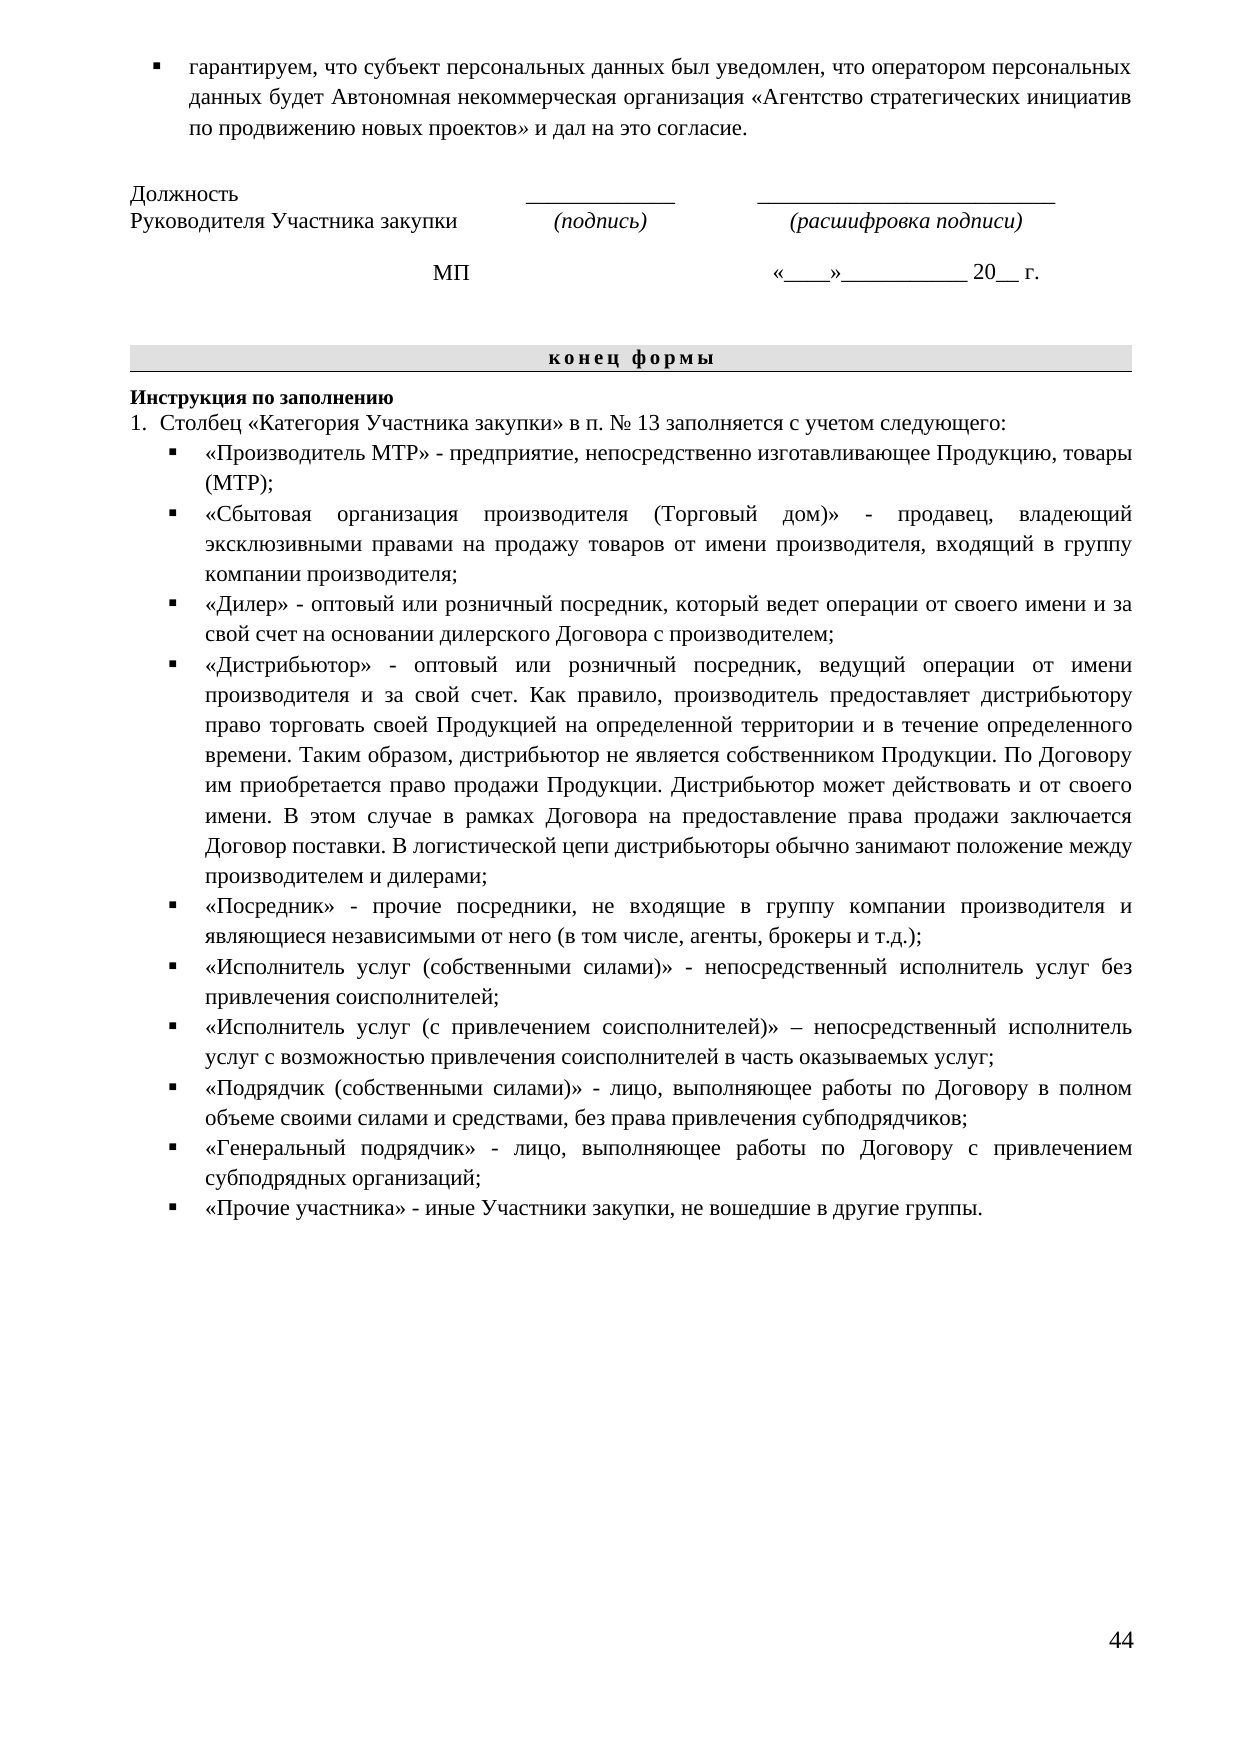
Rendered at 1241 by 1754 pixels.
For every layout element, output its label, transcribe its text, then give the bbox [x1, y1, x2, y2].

list «Исполнитель услуг (с привлечением соисполнителей)» – непосредственный исполнитель услуг с возможностью привлечения соисполнителей в часть оказываемых услуг; [167, 1013, 1134, 1070]
list «Подрядчик (собственными силами)» - лицо, выполняющее работы по Договору в полном объеме своими силами и средствами, без права привлечения субподрядчиков; [167, 1073, 1134, 1130]
list «Исполнитель услуг (собственными силами)» - непосредственный исполнитель услуг без привлечения соисполнителей; [167, 953, 1134, 1009]
list «Прочие участника» - иные Участники закупки, не вошедшие в другие группы. [167, 1194, 1134, 1221]
list «Сбытовая организация производителя (Торговый дом)» - продавец, владеющий эксклюзивными правами на продажу товаров от имени производителя, входящий в группу компании производителя; [167, 499, 1134, 586]
table_header Должность Руководителя Участника закупки МП [119, 180, 481, 333]
text Инструкция по заполнению [130, 385, 1134, 409]
table_header _____________ (подпись) [481, 180, 720, 333]
list гарантируем, что субъект персональных данных был уведомлен, что оператором персональных данных будет Автономная некоммерческая организация «Агентство стратегических инициатив по продвижению новых проектов» и дал на это согласие. [151, 53, 1133, 140]
list «Генеральный подрядчик» - лицо, выполняющее работы по Договору с привлечением субподрядных организаций; [167, 1134, 1134, 1191]
list Столбец «Категория Участника закупки» в п. № 13 заполняется с учетом следующего: [130, 409, 1134, 435]
text конец формы [130, 345, 1132, 371]
list «Дилер» - оптовый или розничный посредник, который ведет операции от своего имени и за свой счет на основании дилерского Договора с производителем; [167, 590, 1134, 647]
list «Производитель МТР» - предприятие, непосредственно изготавливающее Продукцию, товары (МТР); [167, 439, 1134, 496]
table_header __________________________ (расшифровка подписи) «____»___________ 20__ г. [720, 180, 1092, 333]
list «Дистрибьютор» - оптовый или розничный посредник, ведущий операции от имени производителя и за свой счет. Как правило, производитель предоставляет дистрибьютору право торговать своей Продукцией на определенной территории и в течение определенного времени. Таким образом, дистрибьютор не является собственником Продукции. По Договору им приобретается право продажи Продукции. Дистрибьютор может действовать и от своего имени. В этом случае в рамках Договора на предоставление права продажи заключается Договор поставки. В логистической цепи дистрибьюторы обычно занимают положение между производителем и дилерами; [167, 651, 1134, 888]
list «Посредник» - прочие посредники, не входящие в группу компании производителя и являющиеся независимыми от него (в том числе, агенты, брокеры и т.д.); [167, 892, 1134, 949]
